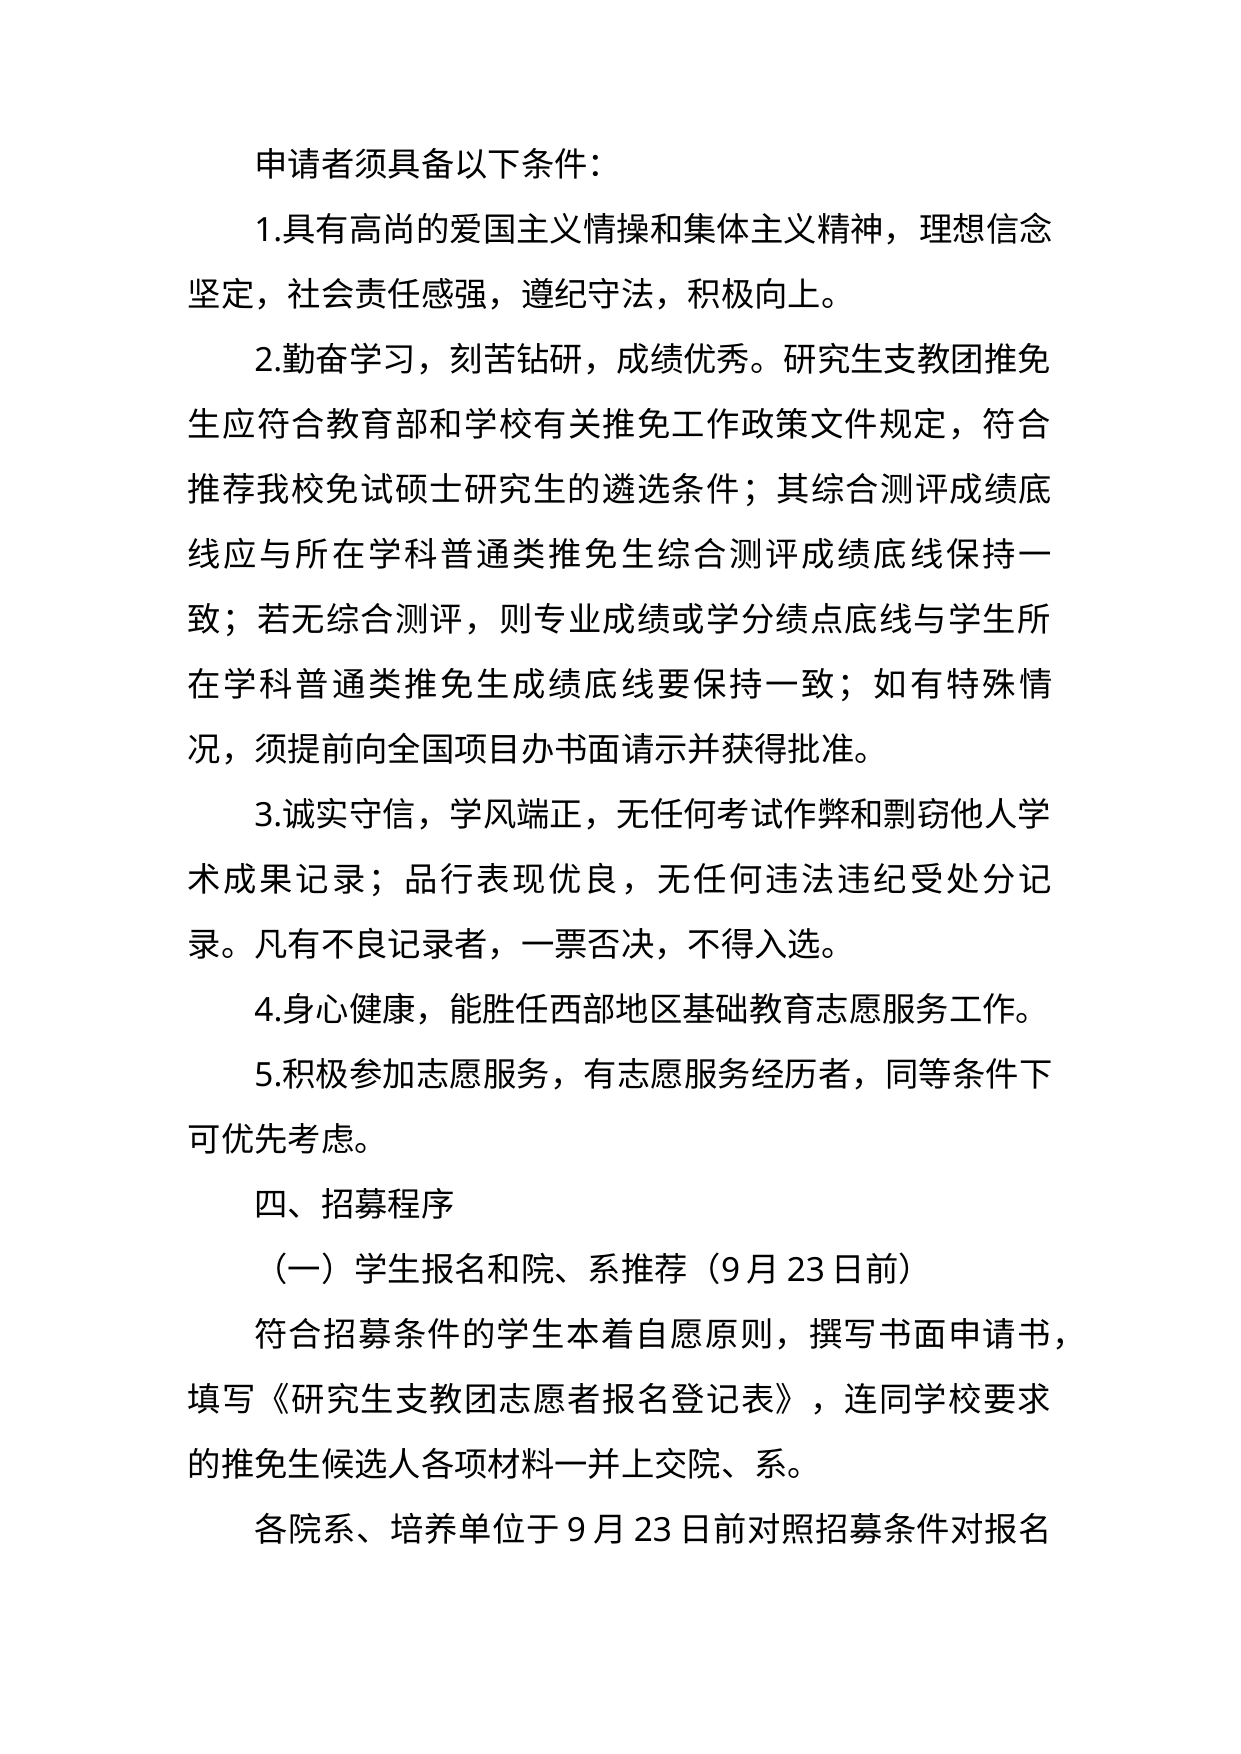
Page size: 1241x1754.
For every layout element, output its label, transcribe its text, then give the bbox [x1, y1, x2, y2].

text 四、招募程序 [187, 1170, 1053, 1235]
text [187, 1495, 1053, 1560]
text 申请者须具备以下条件： [187, 130, 1053, 195]
list 3.诚实守信，学风端正，无任何考试作弊和剽窃他人学术成果记录；品行表现优良，无任何违法违纪受处分记录。凡有不良记录者，一票否决，不得入选。 [187, 780, 1053, 975]
text 5.积极参加志愿服务，有志愿服务经历者，同等条件下可优先考虑。 [187, 1040, 1053, 1170]
text 符合招募条件的学生本着自愿原则，撰写书面申请书，填写《研究生支教团志愿者报名登记表》，连同学校要求的推免生候选人各项材料一并上交院、系。 [187, 1300, 1053, 1495]
list 1.具有高尚的爱国主义情操和集体主义精神，理想信念坚定，社会责任感强，遵纪守法，积极向上。 [187, 195, 1053, 325]
text （一）学生报名和院、系推荐（9月23日前） [187, 1235, 1053, 1300]
text 4.身心健康，能胜任西部地区基础教育志愿服务工作。 [187, 975, 1053, 1040]
list 2.勤奋学习，刻苦钻研，成绩优秀。研究生支教团推免生应符合教育部和学校有关推免工作政策文件规定，符合推荐我校免试硕士研究生的遴选条件；其综合测评成绩底线应与所在学科普通类推免生综合测评成绩底线保持一致；若无综合测评，则专业成绩或学分绩点底线与学生所在学科普通类推免生成绩底线要保持一致；如有特殊情况，须提前向全国项目办书面请示并获得批准。 [187, 325, 1053, 780]
